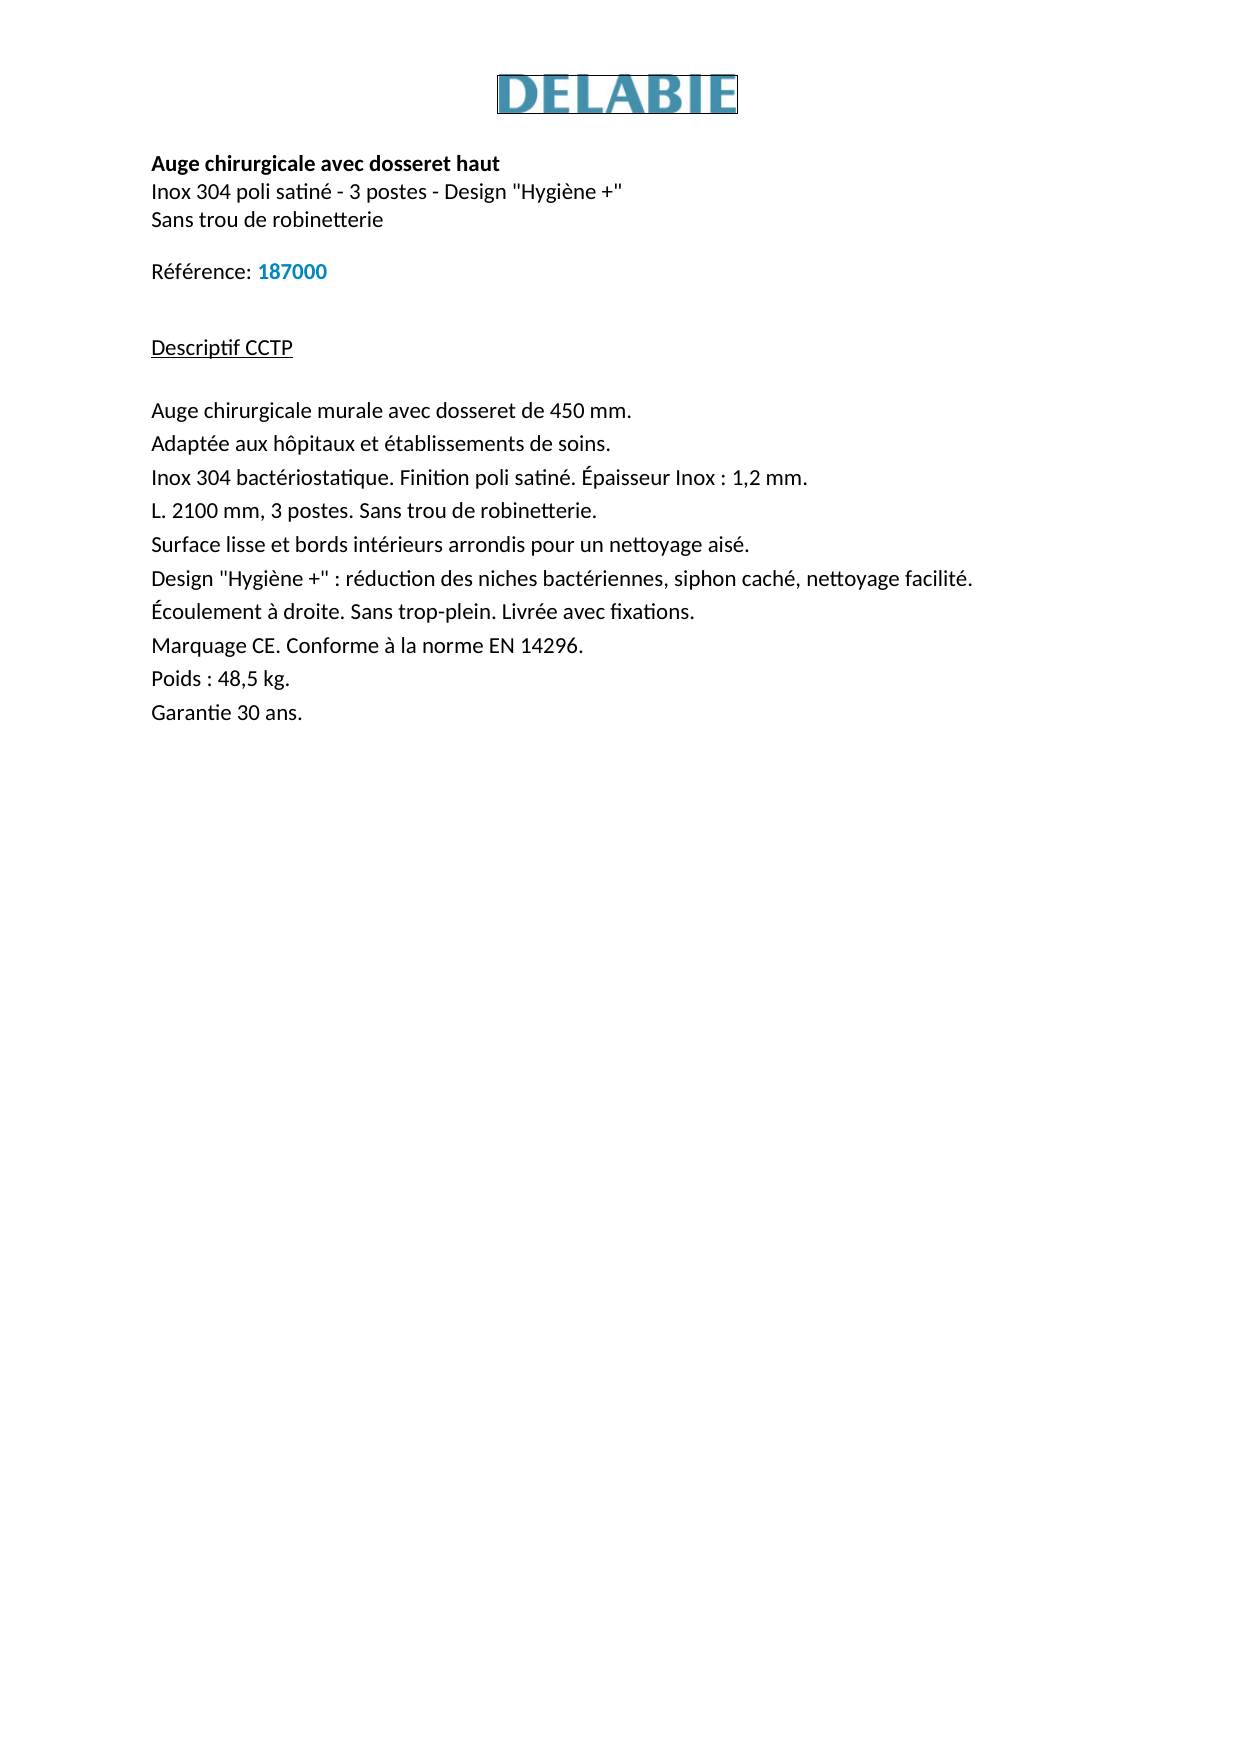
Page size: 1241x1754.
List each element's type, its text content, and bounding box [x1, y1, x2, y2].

text Adaptée aux hôpitaux et établissements de soins. [151, 429, 1084, 458]
text Garantie 30 ans. [151, 698, 1084, 726]
text Auge chirurgicale avec dosseret haut [151, 149, 1084, 177]
text Inox 304 bactériostatique. Finition poli satiné. Épaisseur Inox : 1,2 mm. [151, 463, 1084, 491]
text Sans trou de robinetterie [151, 205, 1084, 233]
text Auge chirurgicale murale avec dosseret de 450 mm. [151, 396, 1084, 424]
text Poids : 48,5 kg. [151, 664, 1084, 692]
text Descriptif CCTP [151, 333, 1084, 361]
text L. 2100 mm, 3 postes. Sans trou de robinetterie. [151, 497, 1084, 525]
text Marquage CE. Conforme à la norme EN 14296. [151, 631, 1084, 659]
text Surface lisse et bords intérieurs arrondis pour un nettoyage aisé. [151, 530, 1084, 558]
text Design "Hygiène +" : réduction des niches bactériennes, siphon caché, nettoyage facilité. [151, 564, 1084, 592]
text Inox 304 poli satiné - 3 postes - Design "Hygiène +" [151, 177, 1084, 205]
picture [498, 76, 737, 113]
text Écoulement à droite. Sans trop-plein. Livrée avec fixations. [151, 597, 1084, 625]
text Référence: 187000 [151, 257, 1084, 285]
